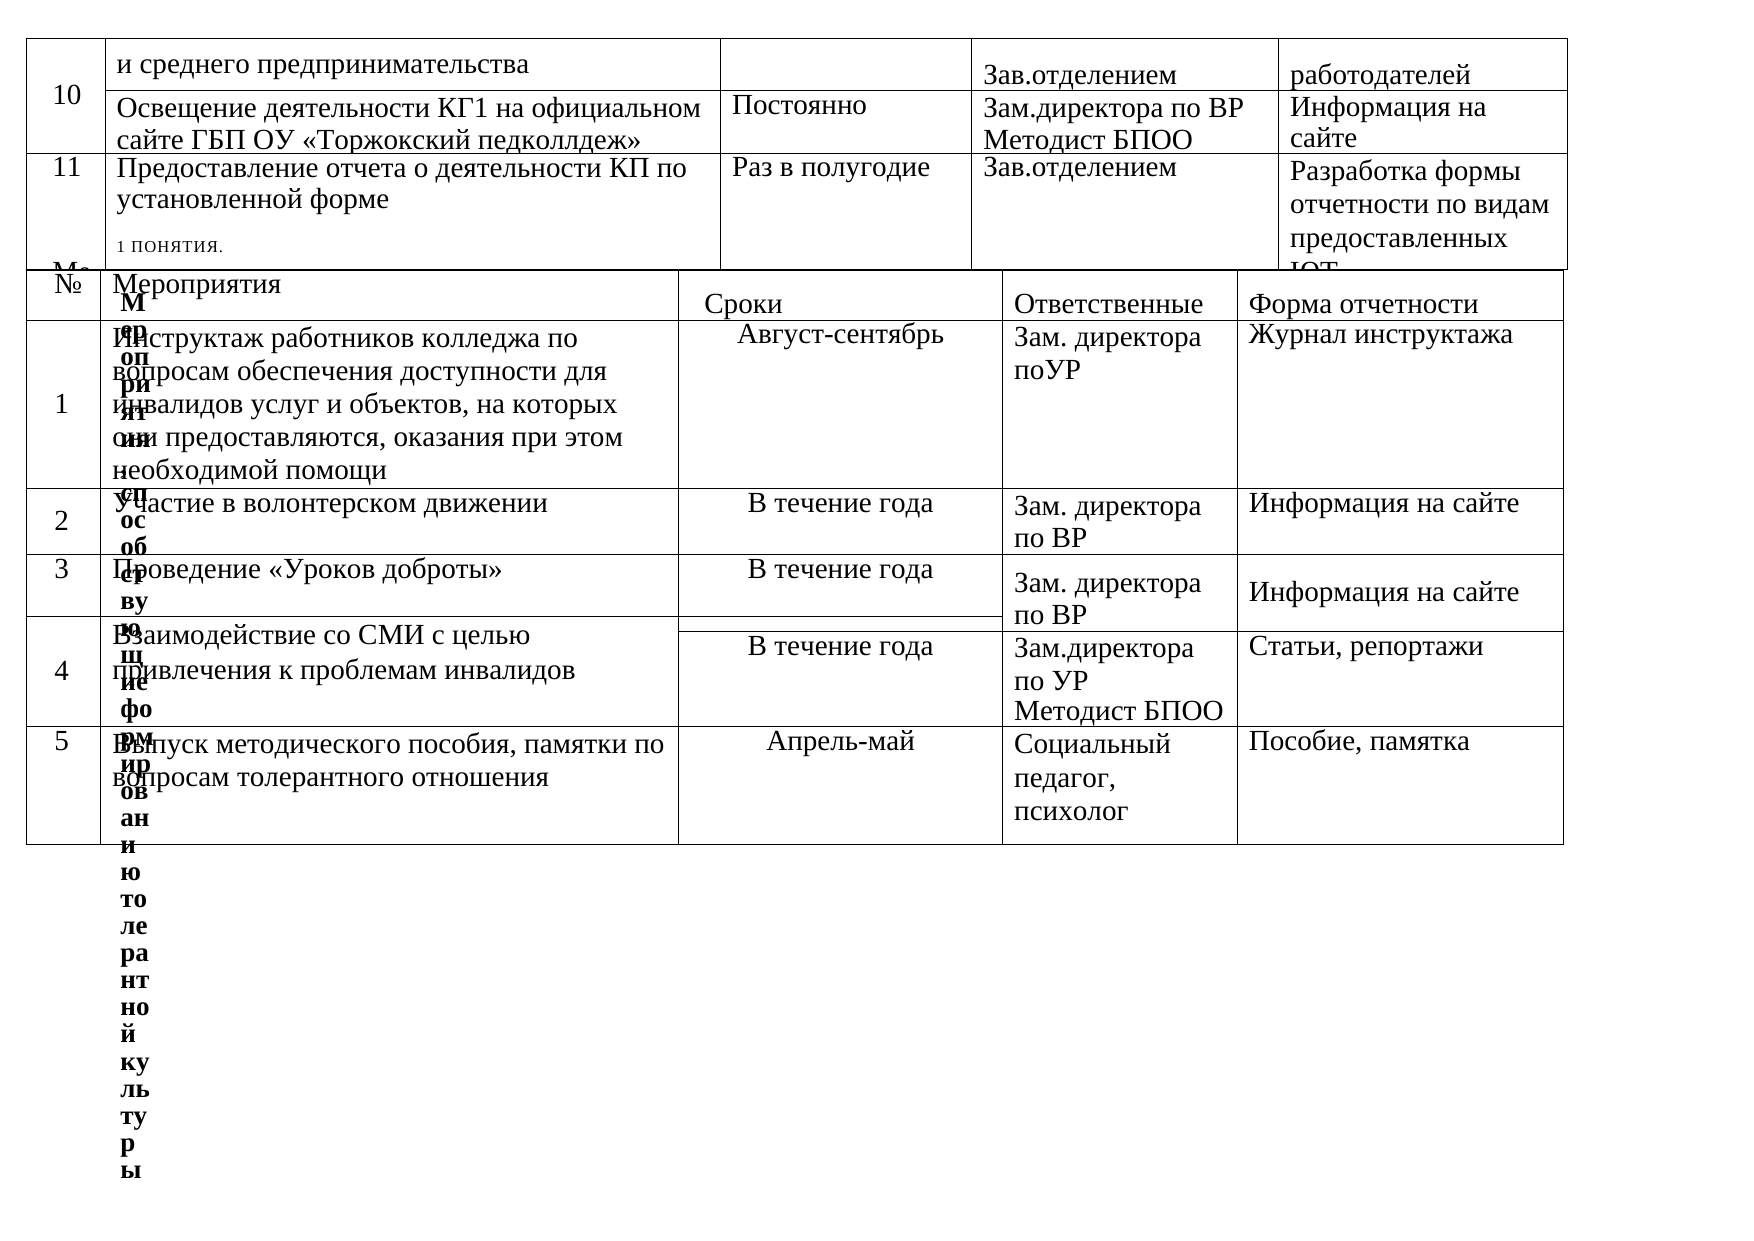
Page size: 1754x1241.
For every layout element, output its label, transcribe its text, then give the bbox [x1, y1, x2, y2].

table_cell Постоянно [721, 91, 971, 152]
table_cell Предоставление отчета о деятельности КП по установленной форме 1 ПОНЯТИЯ. [106, 154, 720, 268]
table_cell Взаимодействие со СМИ с целью привлечения к проблемам инвалидов [156, 617, 678, 726]
table_header работодателей [1279, 39, 1567, 90]
table_cell Выпуск методического пособия, памятки по вопросам толерантного отношения [156, 727, 678, 844]
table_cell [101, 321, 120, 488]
table_header Зав.отделением [972, 39, 1278, 90]
table_cell В течение года [679, 632, 1002, 726]
table_header Ответственные [1003, 271, 1237, 319]
table_header Мероприятия [101, 271, 678, 319]
table_cell В течение года [679, 489, 1002, 554]
table_header Сроки [679, 271, 1002, 319]
table_cell Зав.отделением [972, 154, 1278, 268]
table_cell Журнал инструктажа [1238, 321, 1563, 488]
table_cell Пособие, памятка [1238, 727, 1563, 844]
table_cell Освещение деятельности КГ1 на официальном сайте ГБП ОУ «Торжокский педколлдеж» [106, 91, 720, 152]
table_header 10 [27, 39, 105, 152]
table_cell [679, 617, 1002, 631]
table_header [721, 39, 971, 90]
table_cell 3 [27, 555, 100, 616]
table_cell 4 [27, 617, 100, 726]
table_cell Зам. директора по ВР [1003, 489, 1237, 554]
table_header № [27, 271, 100, 319]
table_cell Зам. директора по ВР [1003, 555, 1237, 631]
table_cell Информация на сайте [1238, 489, 1563, 554]
table_cell Участие в волонтерском движении [156, 489, 678, 554]
table_header и среднего предпринимательства [106, 39, 720, 90]
table_cell 2 [27, 489, 100, 554]
table_cell 1 [27, 321, 100, 488]
table_cell Август-сентябрь [679, 321, 1002, 488]
table_cell Социальный педагог, психолог [1003, 727, 1237, 844]
table_cell 5 [27, 727, 100, 844]
table_cell Разработка формы отчетности по видам предоставленных ЮТ [1279, 154, 1567, 268]
table_header Форма отчетности [1238, 271, 1563, 319]
table_cell Зам.директора по УР Методист БПОО [1003, 632, 1237, 726]
table_cell Зам. директора поУР [1003, 321, 1237, 488]
table_cell Зам.директора по ВР Методист БПОО [972, 91, 1278, 152]
table_cell Инструктаж работников колледжа по вопросам обеспечения доступности для инвалидов услуг и объектов, на которых они предоставляются, оказания при этом необходимой помощи [156, 321, 678, 488]
table_cell Статьи, репортажи [1238, 632, 1563, 726]
table_cell 11 Мейс [27, 154, 105, 268]
table_cell Раз в полугодие [721, 154, 971, 268]
table_cell Информация на сайте [1238, 555, 1563, 631]
table_cell Информация на сайте [1279, 91, 1567, 152]
text Мероприятия, способствующие формированию толерантной культуры [120, 290, 156, 1184]
table_cell Проведение «Уроков доброты» [156, 555, 678, 616]
table_cell В течение года [679, 555, 1002, 616]
table_cell Апрель-май [679, 727, 1002, 844]
